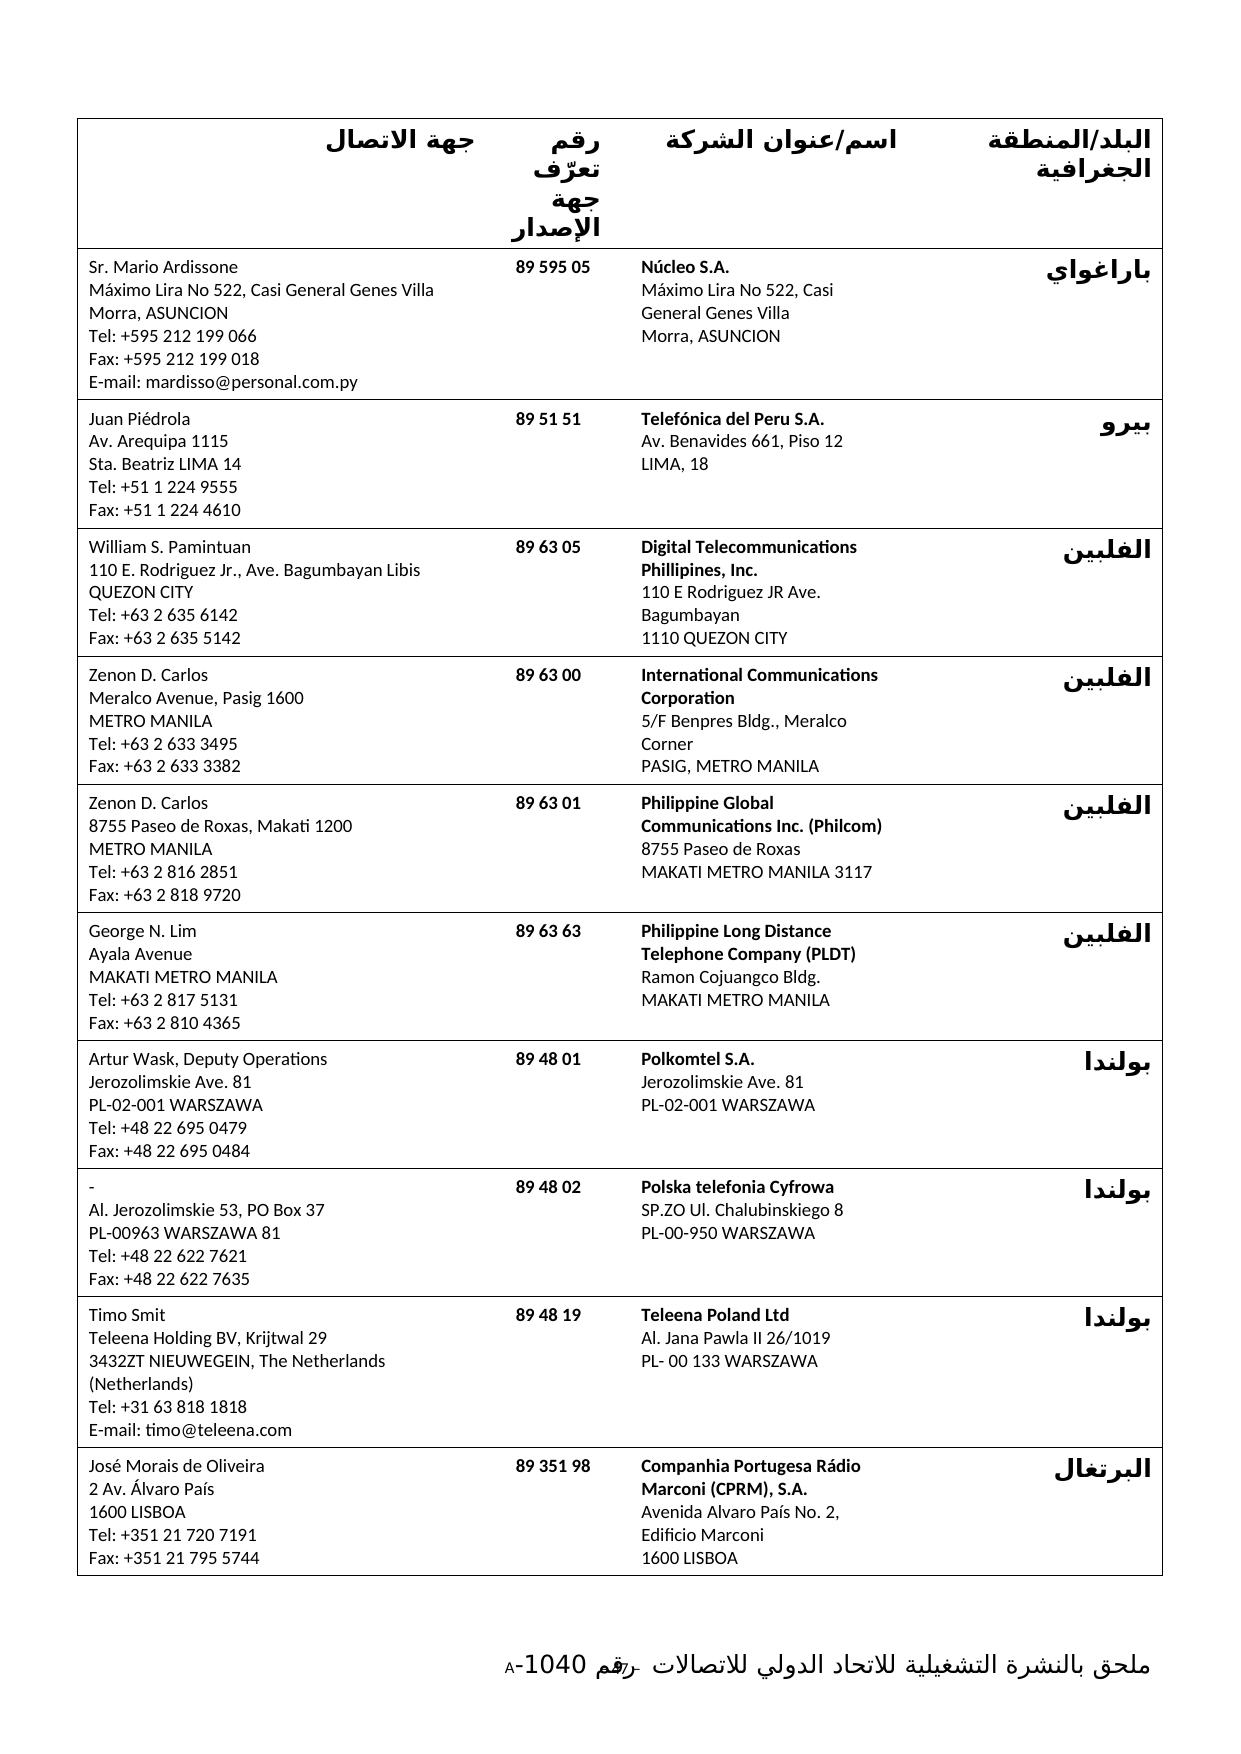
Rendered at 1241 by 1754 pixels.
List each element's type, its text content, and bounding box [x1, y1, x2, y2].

table_cell باراغواي [909, 249, 1162, 399]
table_cell José Morais de Oliveira 2 Av. Álvaro País 1600 LISBOA Tel: +351 21 720 7191 Fax: +351 21 795 5744 [78, 1448, 487, 1575]
table_cell الفلبين [909, 913, 1162, 1040]
table_cell Philippine Global Communications Inc. (Philcom) 8755 Paseo de Roxas MAKATI METRO MANILA 3117 [630, 785, 908, 912]
table_header اسم/عنوان الشركة [630, 119, 908, 248]
table_cell Zenon D. Carlos 8755 Paseo de Roxas, Makati 1200 METRO MANILA Tel: +63 2 816 2851 Fax: +63 2 818 9720 [78, 785, 487, 912]
table_cell بولندا [909, 1169, 1162, 1296]
table_cell Polkomtel S.A. Jerozolimskie Ave. 81 PL-02-001 WARSZAWA [630, 1041, 908, 1168]
table_cell 89 51 51 [487, 400, 630, 527]
table_cell International Communications Corporation 5/F Benpres Bldg., Meralco Corner PASIG, METRO MANILA [630, 657, 908, 784]
table_cell George N. Lim Ayala Avenue MAKATI METRO MANILA Tel: +63 2 817 5131 Fax: +63 2 810 4365 [78, 913, 487, 1040]
table_cell 89 351 98 [487, 1448, 630, 1575]
table_cell 89 48 01 [487, 1041, 630, 1168]
table_cell بولندا [909, 1297, 1162, 1447]
table_cell Sr. Mario Ardissone Máximo Lira No 522, Casi General Genes Villa Morra, ASUNCION Tel: +595 212 199 066 Fax: +595 212 199 018 E-mail: mardisso@personal.com.py [78, 249, 487, 399]
table_header رقم تعرّف جهة الإصدار [487, 119, 630, 248]
table_cell Companhia Portugesa Rádio Marconi (CPRM), S.A. Avenida Alvaro País No. 2, Edificio Marconi 1600 LISBOA [630, 1448, 908, 1575]
table_cell بولندا [909, 1041, 1162, 1168]
table_cell الفلبين [909, 529, 1162, 656]
table_cell الفلبين [909, 785, 1162, 912]
table_cell - Al. Jerozolimskie 53, PO Box 37 PL-00963 WARSZAWA 81 Tel: +48 22 622 7621 Fax: +48 22 622 7635 [78, 1169, 487, 1296]
table_cell البرتغال [909, 1448, 1162, 1575]
table_cell Artur Wask, Deputy Operations Jerozolimskie Ave. 81 PL-02-001 WARSZAWA Tel: +48 22 695 0479 Fax: +48 22 695 0484 [78, 1041, 487, 1168]
table_header البلد/المنطقة الجغرافية [909, 119, 1162, 248]
table_cell Zenon D. Carlos Meralco Avenue, Pasig 1600 METRO MANILA Tel: +63 2 633 3495 Fax: +63 2 633 3382 [78, 657, 487, 784]
table_cell الفلبين [909, 657, 1162, 784]
table_cell Teleena Poland Ltd Al. Jana Pawla II 26/1019 PL- 00 133 WARSZAWA [630, 1297, 908, 1447]
table_cell 89 63 63 [487, 913, 630, 1040]
table_cell 89 595 05 [487, 249, 630, 399]
table_cell 89 48 02 [487, 1169, 630, 1296]
table_cell William S. Pamintuan 110 E. Rodriguez Jr., Ave. Bagumbayan Libis QUEZON CITY Tel: +63 2 635 6142 Fax: +63 2 635 5142 [78, 529, 487, 656]
table_cell 89 63 01 [487, 785, 630, 912]
table_cell 89 63 05 [487, 529, 630, 656]
table_cell Núcleo S.A. Máximo Lira No 522, Casi General Genes Villa Morra, ASUNCION [630, 249, 908, 399]
table_header جهة الاتصال [78, 119, 487, 248]
table_cell Telefónica del Peru S.A. Av. Benavides 661, Piso 12 LIMA, 18 [630, 400, 908, 527]
table_cell بيرو [909, 400, 1162, 527]
table_cell 89 48 19 [487, 1297, 630, 1447]
table_cell Philippine Long Distance Telephone Company (PLDT) Ramon Cojuangco Bldg. MAKATI METRO MANILA [630, 913, 908, 1040]
table_cell Digital Telecommunications Phillipines, Inc. 110 E Rodriguez JR Ave. Bagumbayan 1110 QUEZON CITY [630, 529, 908, 656]
table_cell Juan Piédrola Av. Arequipa 1115 Sta. Beatriz LIMA 14 Tel: +51 1 224 9555 Fax: +51 1 224 4610 [78, 400, 487, 527]
table_cell Polska telefonia Cyfrowa SP.ZO Ul. Chalubinskiego 8 PL-00-950 WARSZAWA [630, 1169, 908, 1296]
table_cell 89 63 00 [487, 657, 630, 784]
table_cell Timo Smit Teleena Holding BV, Krijtwal 29 3432ZT NIEUWEGEIN, The Netherlands (Netherlands) Tel: +31 63 818 1818 E-mail: timo@teleena.com [78, 1297, 487, 1447]
